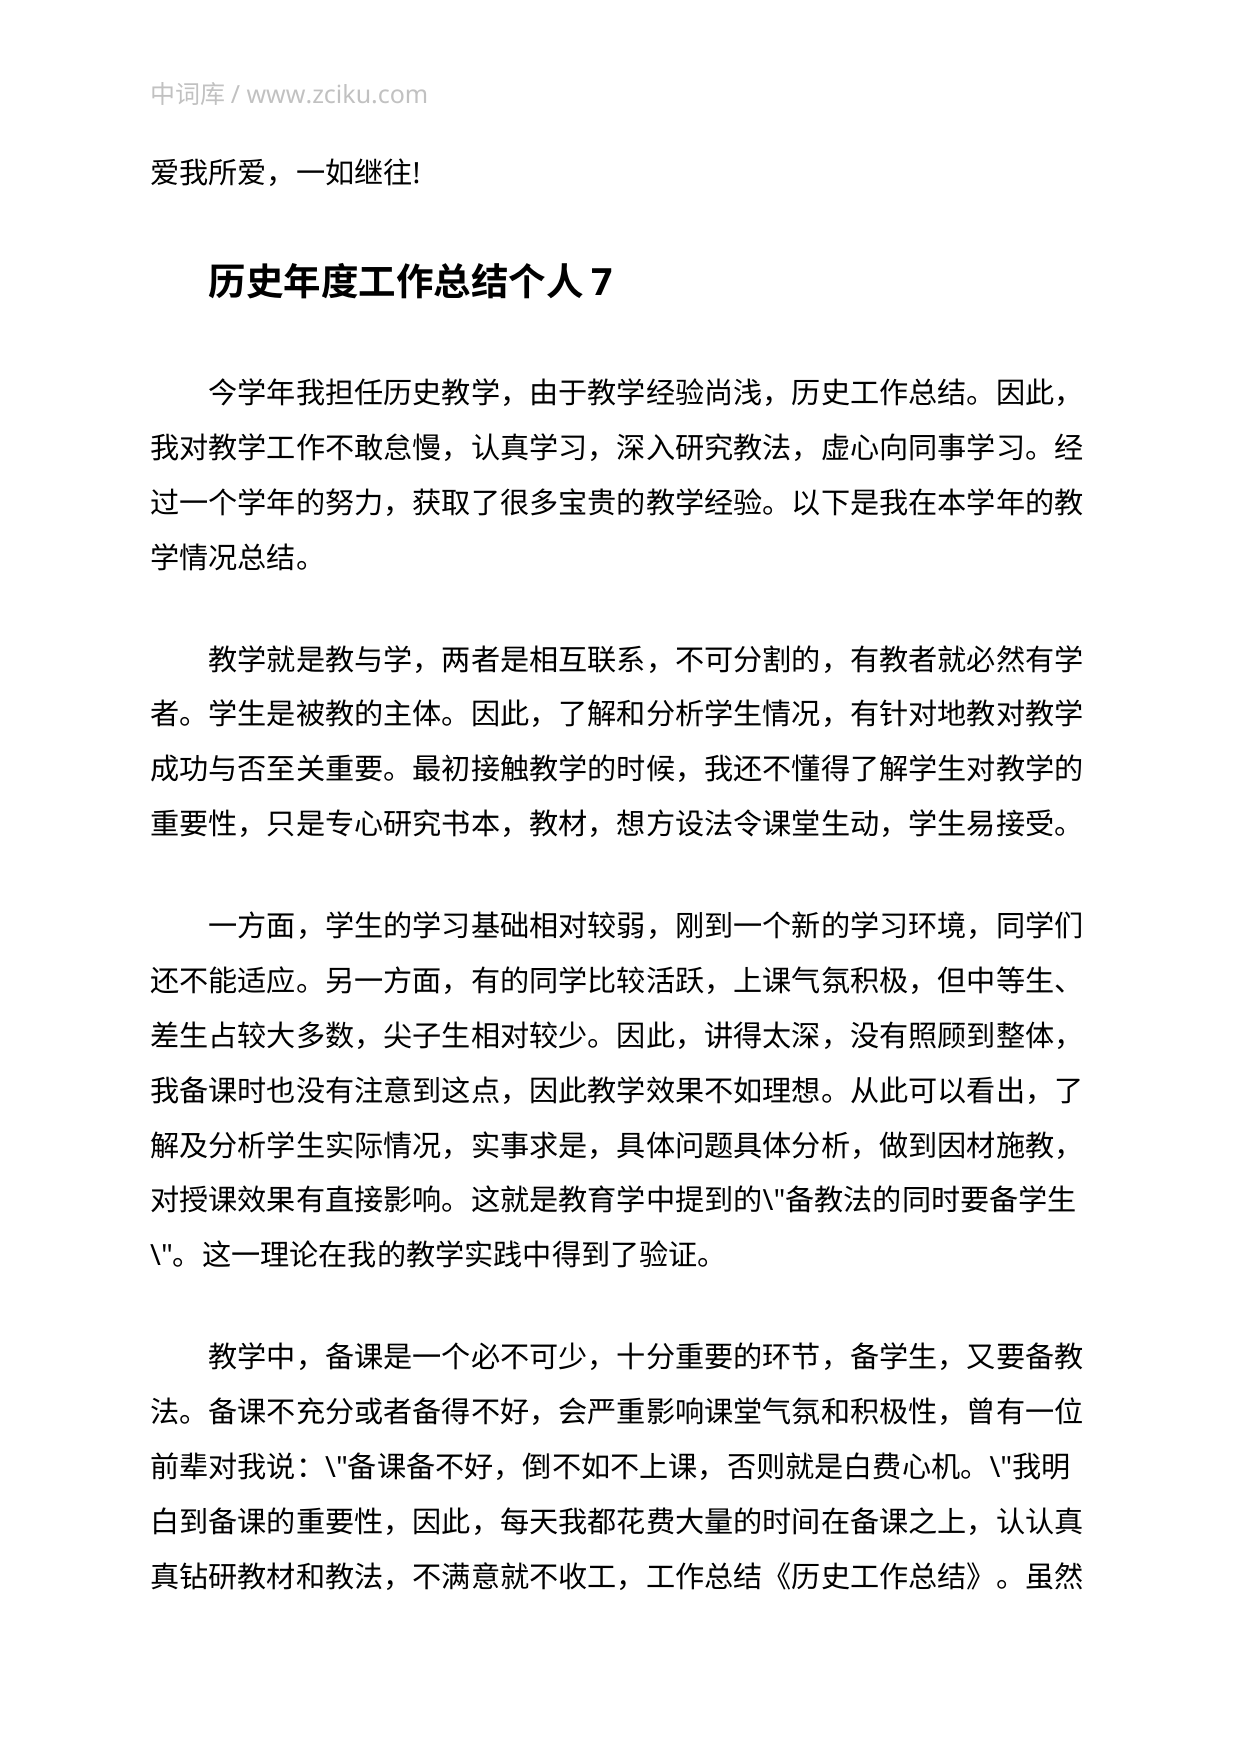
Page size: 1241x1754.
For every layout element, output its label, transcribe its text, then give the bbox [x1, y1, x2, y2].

text 今学年我担任历史教学，由于教学经验尚浅，历史工作总结。因此，我对教学工作不敢怠慢，认真学习，深入研究教法，虚心向同事学习。经过一个学年的努力，获取了很多宝贵的教学经验。以下是我在本学年的教学情况总结。 [150, 369, 1090, 577]
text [150, 1334, 1090, 1596]
text 一方面，学生的学习基础相对较弱，刚到一个新的学习环境，同学们还不能适应。另一方面，有的同学比较活跃，上课气氛积极，但中等生、差生占较大多数，尖子生相对较少。因此，讲得太深，没有照顾到整体，我备课时也没有注意到这点，因此教学效果不如理想。从此可以看出，了解及分析学生实际情况，实事求是，具体问题具体分析，做到因材施教，对授课效果有直接影响。这就是教育学中提到的\"备教法的同时要备学生\"。这一理论在我的教学实践中得到了验证。 [150, 902, 1090, 1274]
text 历史年度工作总结个人7 [150, 252, 1090, 306]
text 教学就是教与学，两者是相互联系，不可分割的，有教者就必然有学者。学生是被教的主体。因此，了解和分析学生情况，有针对地教对教学成功与否至关重要。最初接触教学的时候，我还不懂得了解学生对教学的重要性，只是专心研究书本，教材，想方设法令课堂生动，学生易接受。 [150, 636, 1090, 843]
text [150, 150, 1090, 192]
